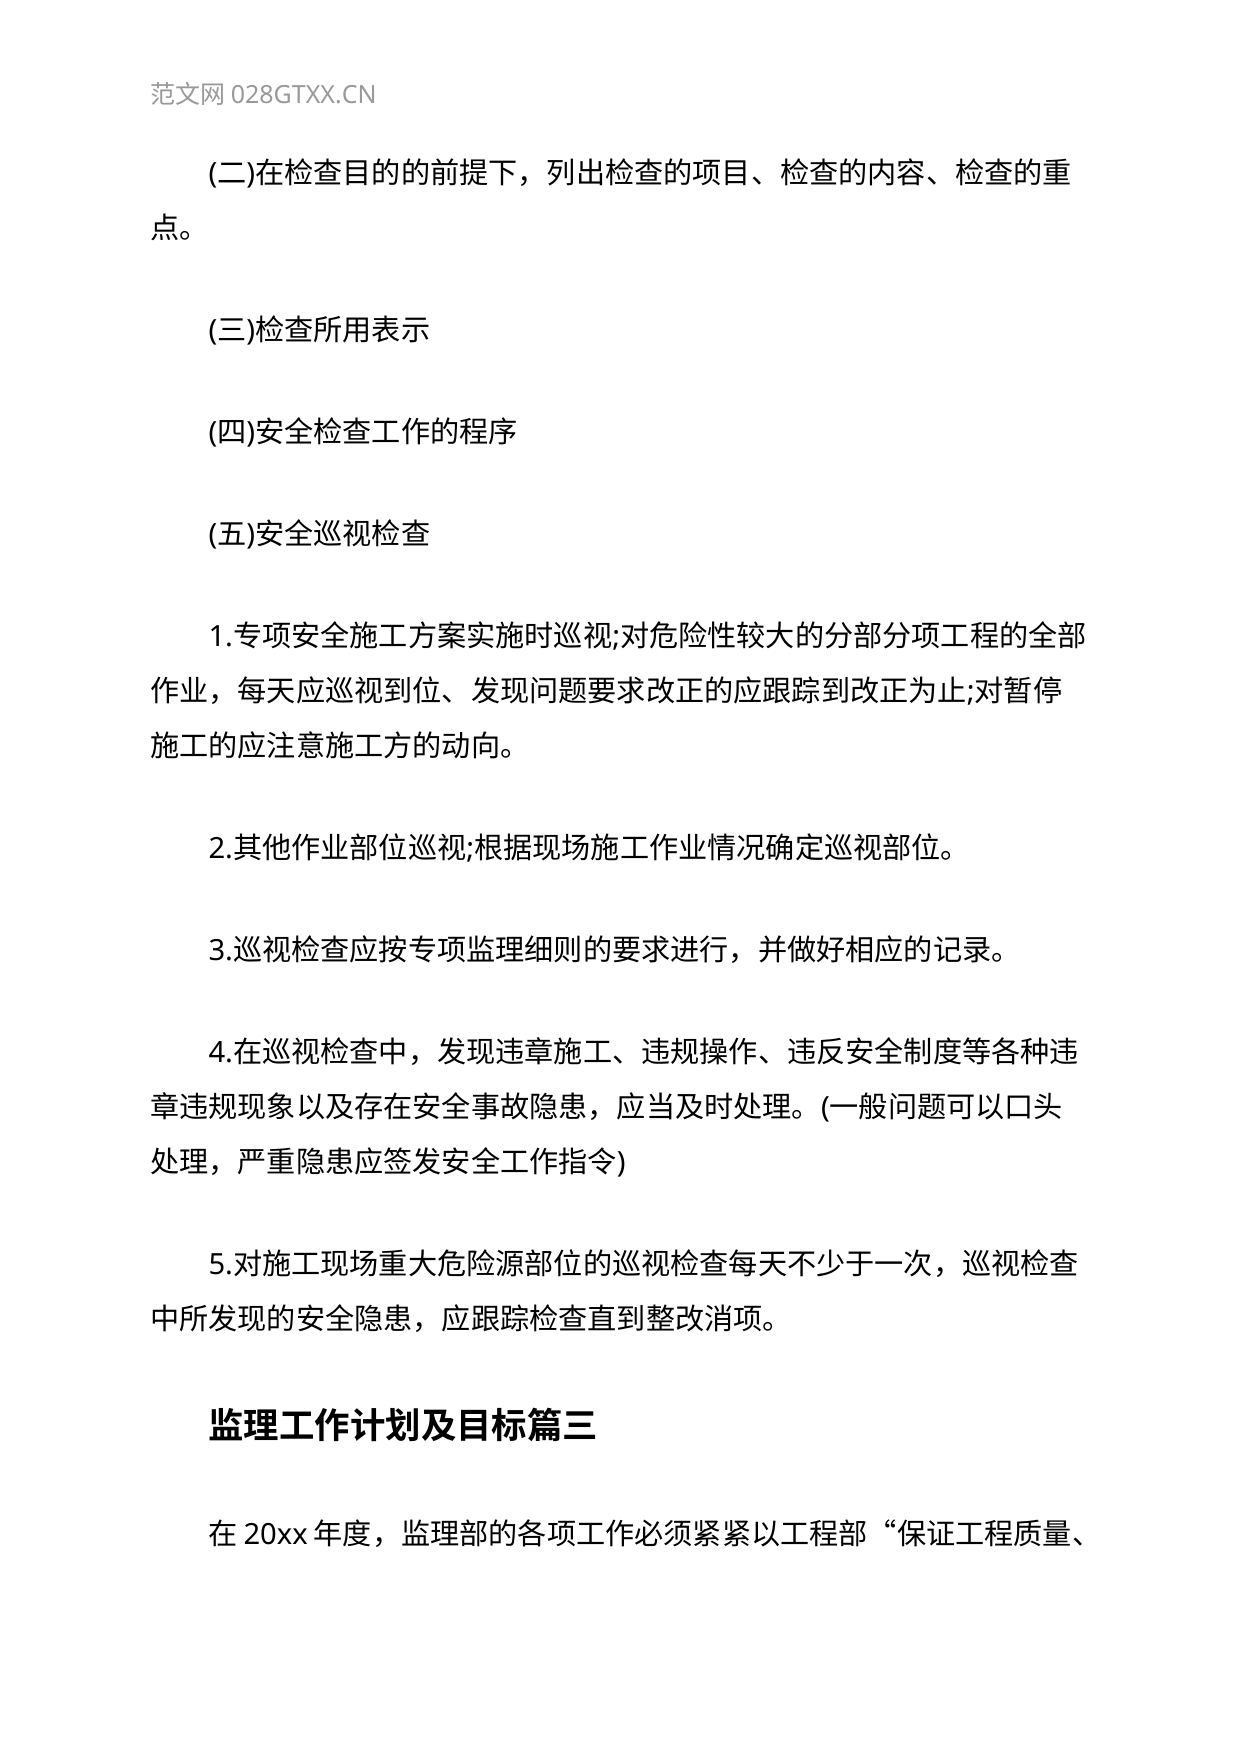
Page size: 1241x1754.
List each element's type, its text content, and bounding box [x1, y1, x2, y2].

text (二)在检查目的的前提下，列出检查的项目、检查的内容、检查的重点。 [150, 150, 1090, 247]
text (三)检查所用表示 [150, 307, 1090, 349]
text 3.巡视检查应按专项监理细则的要求进行，并做好相应的记录。 [150, 926, 1090, 969]
text 监理工作计划及目标篇三 [150, 1397, 1090, 1448]
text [150, 1511, 1090, 1553]
text 4.在巡视检查中，发现违章施工、违规操作、违反安全制度等各种违章违规现象以及存在安全事故隐患，应当及时处理。(一般问题可以口头处理，严重隐患应签发安全工作指令) [150, 1028, 1090, 1181]
text 5.对施工现场重大危险源部位的巡视检查每天不少于一次，巡视检查中所发现的安全隐患，应跟踪检查直到整改消项。 [150, 1240, 1090, 1338]
text (四)安全检查工作的程序 [150, 409, 1090, 451]
text (五)安全巡视检查 [150, 511, 1090, 553]
text 2.其他作业部位巡视;根据现场施工作业情况确定巡视部位。 [150, 824, 1090, 867]
text 1.专项安全施工方案实施时巡视;对危险性较大的分部分项工程的全部作业，每天应巡视到位、发现问题要求改正的应跟踪到改正为止;对暂停施工的应注意施工方的动向。 [150, 613, 1090, 765]
